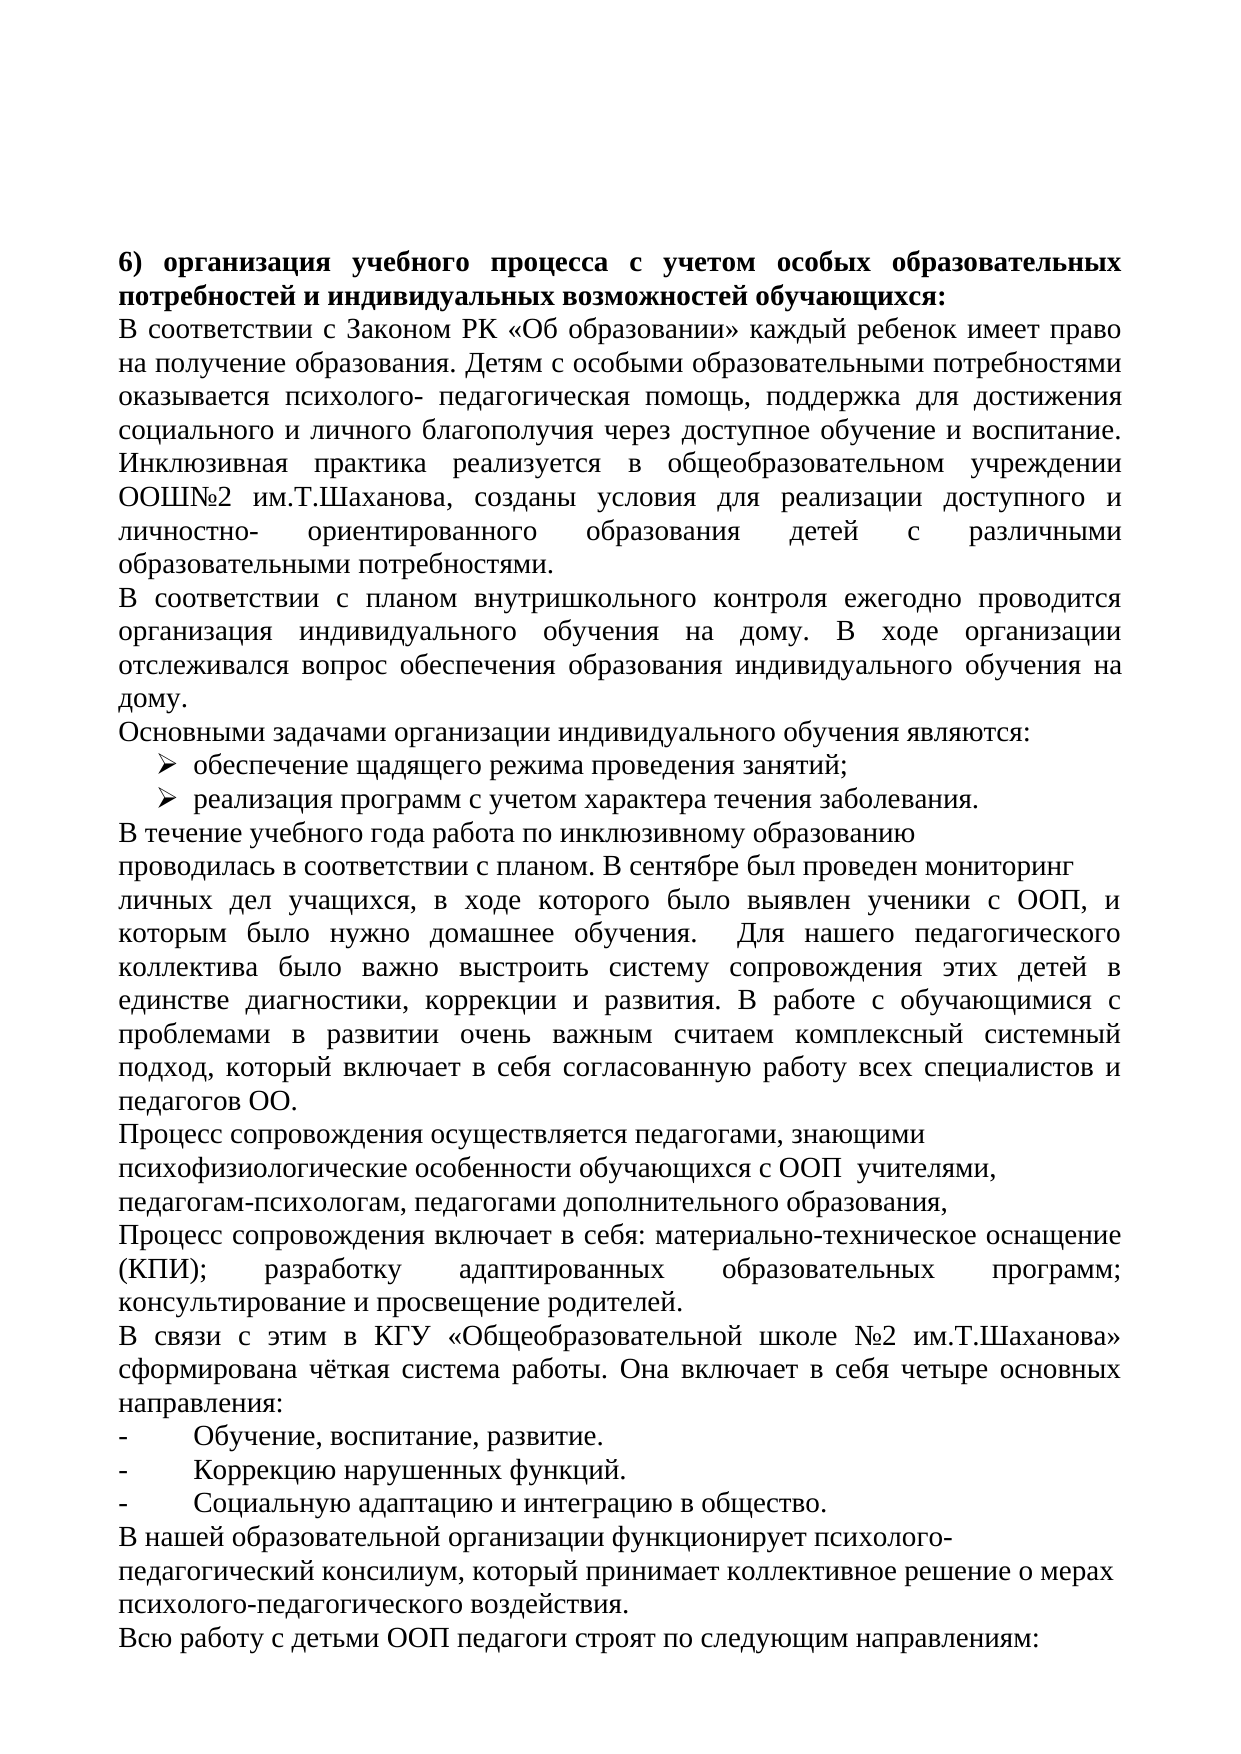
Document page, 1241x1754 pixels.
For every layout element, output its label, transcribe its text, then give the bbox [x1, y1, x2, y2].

text В нашей образовательной организации функционирует психолого- [118, 1519, 1122, 1553]
text - Обучение, воспитание, развитие. [118, 1418, 1122, 1452]
list обеспечение щадящего режима проведения занятий; [156, 747, 1122, 781]
text В течение учебного года работа по инклюзивному образованию [118, 815, 1122, 848]
text В связи с этим в КГУ «Общеобразовательной школе №2 им.Т.Шаханова» сформирована чёткая система работы. Она включает в себя четыре основных направления: [118, 1318, 1122, 1418]
list реализация программ с учетом характера течения заболевания. [156, 781, 1122, 815]
text Всю работу с детьми ООП педагоги строят по следующим направлениям: [118, 1620, 1122, 1653]
text педагогический консилиум, который принимает коллективное решение о мерах [118, 1553, 1122, 1586]
text Процесс сопровождения осуществляется педагогами, знающими [118, 1117, 1122, 1150]
text психолого-педагогического воздействия. [118, 1586, 1122, 1620]
text В соответствии с Законом РК «Об образовании» каждый ребенок имеет право на получение образования. Детям с особыми образовательными потребностями оказывается психолого- педагогическая помощь, поддержка для достижения социального и личного благополучия через доступное обучение и воспитание. Инклюзивная практика реализуется в общеобразовательном учреждении ООШ№2 им.Т.Шаханова, созданы условия для реализации доступного и личностно- ориентированного образования детей с различными образовательными потребностями. [118, 311, 1122, 580]
text психофизиологические особенности обучающихся с ООП учителями, [118, 1150, 1122, 1184]
text Основными задачами организации индивидуального обучения являются: [118, 714, 1122, 747]
text личных дел учащихся, в ходе которого было выявлен ученики с ООП, и которым было нужно домашнее обучения. Для нашего педагогического коллектива было важно выстроить систему сопровождения этих детей в единстве диагностики, коррекции и развития. В работе с обучающимися с проблемами в развитии очень важным считаем комплексный системный подход, который включает в себя согласованную работу всех специалистов и педагогов ОО. [118, 882, 1122, 1117]
text педагогам-психологам, педагогами дополнительного образования, [118, 1184, 1122, 1217]
text - Социальную адаптацию и интеграцию в общество. [118, 1486, 1122, 1519]
text 6) организация учебного процесса с учетом особых образовательных потребностей и индивидуальных возможностей обучающихся: [118, 244, 1122, 311]
text Процесс сопровождения включает в себя: материально-техническое оснащение (КПИ); разработку адаптированных образовательных программ; консультирование и просвещение родителей. [118, 1217, 1122, 1318]
text - Коррекцию нарушенных функций. [118, 1452, 1122, 1486]
text проводилась в соответствии с планом. В сентябре был проведен мониторинг [118, 848, 1122, 882]
text В соответствии с планом внутришкольного контроля ежегодно проводится организация индивидуального обучения на дому. В ходе организации отслеживался вопрос обеспечения образования индивидуального обучения на дому. [118, 580, 1122, 714]
